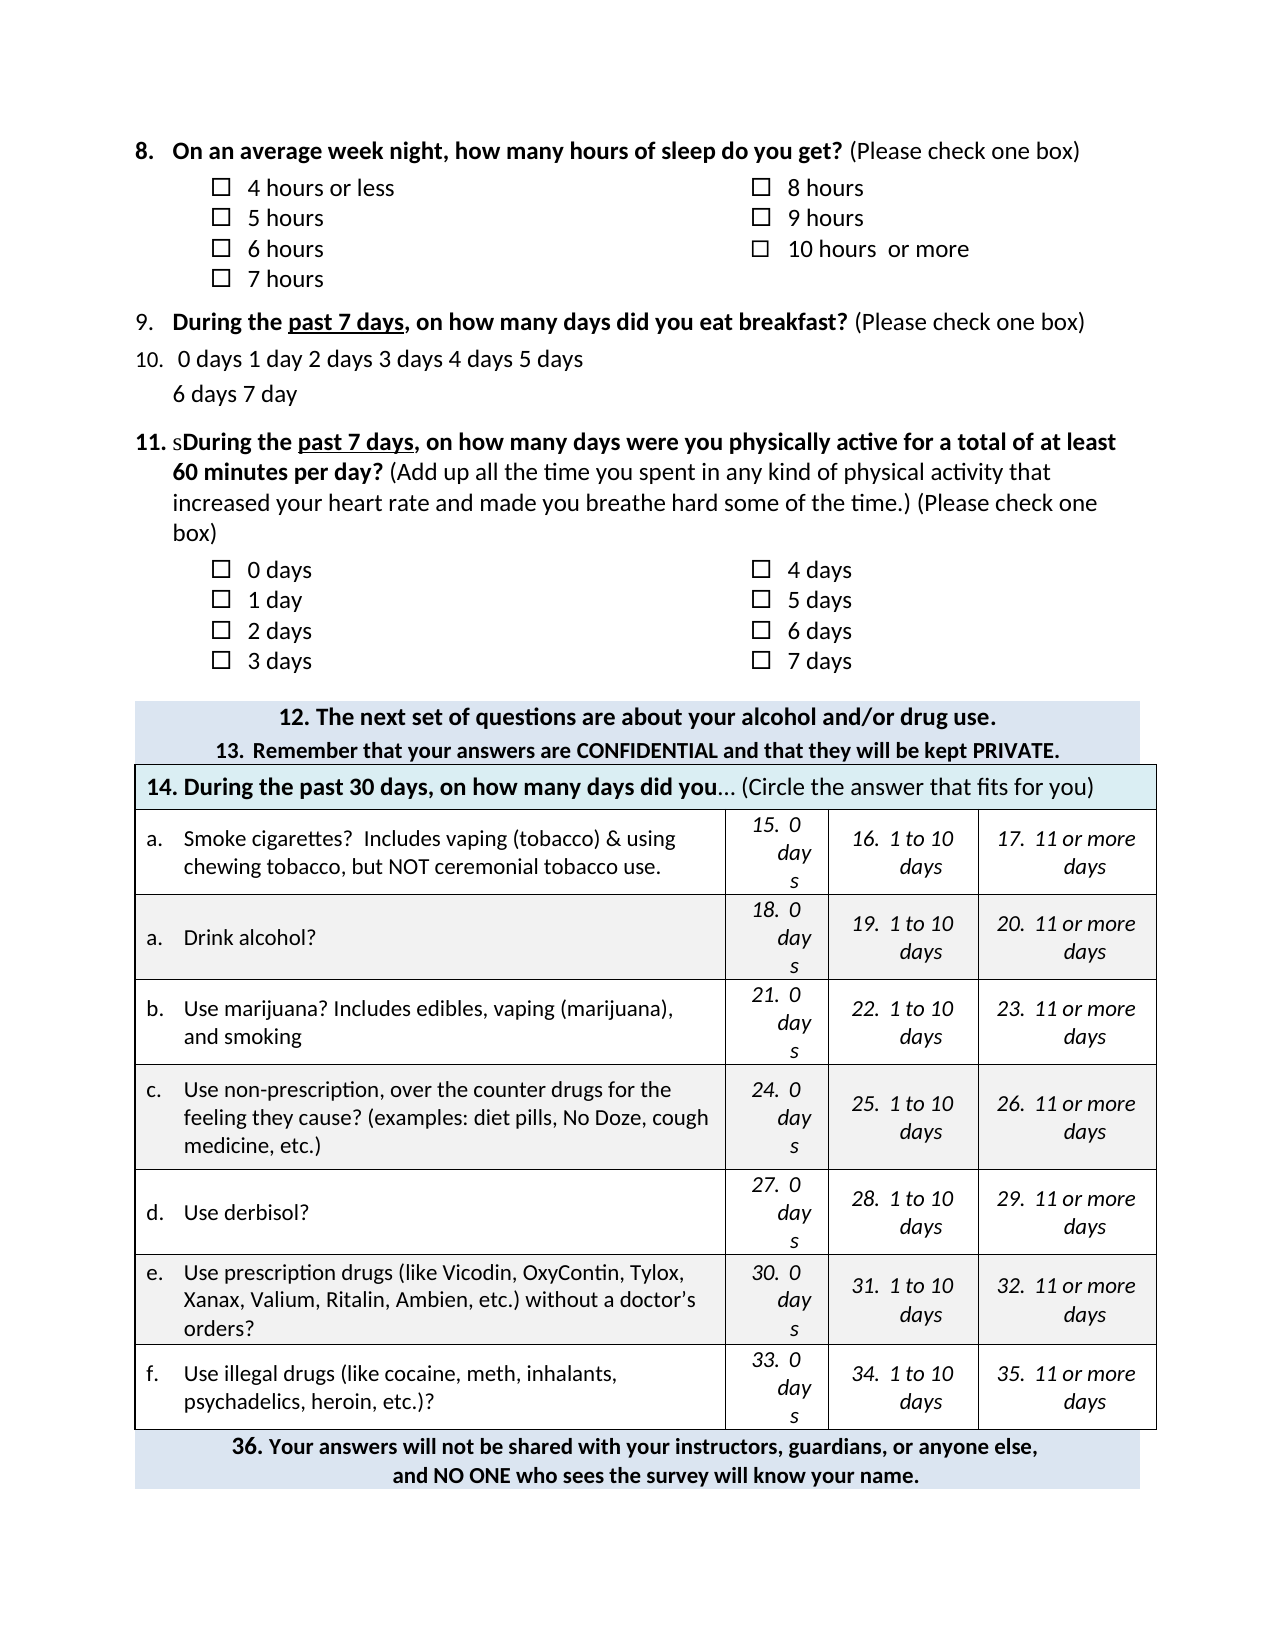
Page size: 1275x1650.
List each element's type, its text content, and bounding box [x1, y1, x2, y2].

table_cell Use derbisol? [136, 1170, 725, 1254]
table_cell Use marijuana? Includes edibles, vaping (marijuana), and smoking [136, 980, 725, 1064]
text Remember that your answers are CONFIDENTIAL and that they will be kept PRIVATE. [135, 736, 1140, 764]
list 5 hours [210, 202, 600, 233]
list 2 days [210, 615, 600, 646]
list 7 hours [210, 263, 600, 294]
table_cell Drink alcohol? [136, 895, 725, 979]
list 9 hours [750, 202, 1140, 233]
table_cell 1 to 10 days [829, 1170, 978, 1254]
table_cell 11 or more days [979, 1170, 1156, 1254]
table_cell 0 days [726, 980, 828, 1064]
list 5 days [750, 584, 1140, 615]
table_cell Use non-prescription, over the counter drugs for the feeling they cause? (examples: diet pills, No Doze, cough medicine, etc.) [136, 1065, 725, 1169]
table_cell 1 to 10 days [829, 980, 978, 1064]
list 4 hours or less [210, 172, 600, 202]
table_cell 0 days [726, 810, 828, 894]
table_cell 11 or more days [979, 810, 1156, 894]
table_cell 1 to 10 days [829, 895, 978, 979]
table_header During the past 30 days, on how many days did you… (Circle the answer that fits for you) [136, 765, 1156, 809]
table_cell 0 days [726, 1170, 828, 1254]
list 1 day [210, 584, 600, 615]
table_cell 1 to 10 days [829, 1065, 978, 1169]
table_cell Use illegal drugs (like cocaine, meth, inhalants, psychadelics, heroin, etc.)? [136, 1345, 725, 1429]
list 0 days [210, 554, 600, 584]
text Your answers will not be shared with your instructors, guardians, or anyone else, and NO ONE who sees the survey will know your name. [135, 1430, 1140, 1489]
table_cell 11 or more days [979, 1345, 1156, 1429]
table_cell 11 or more days [979, 980, 1156, 1064]
table_cell 1 to 10 days [829, 1255, 978, 1344]
text The next set of questions are about your alcohol and/or drug use. [135, 701, 1140, 732]
table_cell 0 days [726, 895, 828, 979]
table_cell 11 or more days [979, 895, 1156, 979]
table_cell 0 days [726, 1255, 828, 1344]
list During the past 7 days, on how many days were you physically active for a total of at least 60 minutes per day? (Add up all the time you spent in any kind of physical activity that increased your heart rate and made you breathe hard some of the time.) (Please check one box) [135, 426, 1140, 548]
list 3 days [210, 646, 600, 676]
list 8 hours [750, 172, 1140, 202]
list 6 hours [210, 233, 600, 263]
list 7 days [750, 646, 1140, 676]
table_cell 11 or more days [979, 1255, 1156, 1344]
table_cell 11 or more days [979, 1065, 1156, 1169]
table_cell 1 to 10 days [829, 810, 978, 894]
table_cell 0 days [726, 1345, 828, 1429]
list During the past 7 days, on how many days did you eat breakfast? (Please check one box) [135, 306, 1140, 337]
table_cell 1 to 10 days [829, 1345, 978, 1429]
list 10 hours or more [750, 233, 1140, 263]
list 6 days [750, 615, 1140, 646]
list On an average week night, how many hours of sleep do you get? (Please check one box) [135, 135, 1140, 166]
table_cell Use prescription drugs (like Vicodin, OxyContin, Tylox, Xanax, Valium, Ritalin, Ambien, etc.) without a doctor’s orders? [136, 1255, 725, 1344]
list 4 days [750, 554, 1140, 584]
table_cell Smoke cigarettes? Includes vaping (tobacco) & using chewing tobacco, but NOT ceremonial tobacco use. [136, 810, 725, 894]
table_cell 0 days [726, 1065, 828, 1169]
